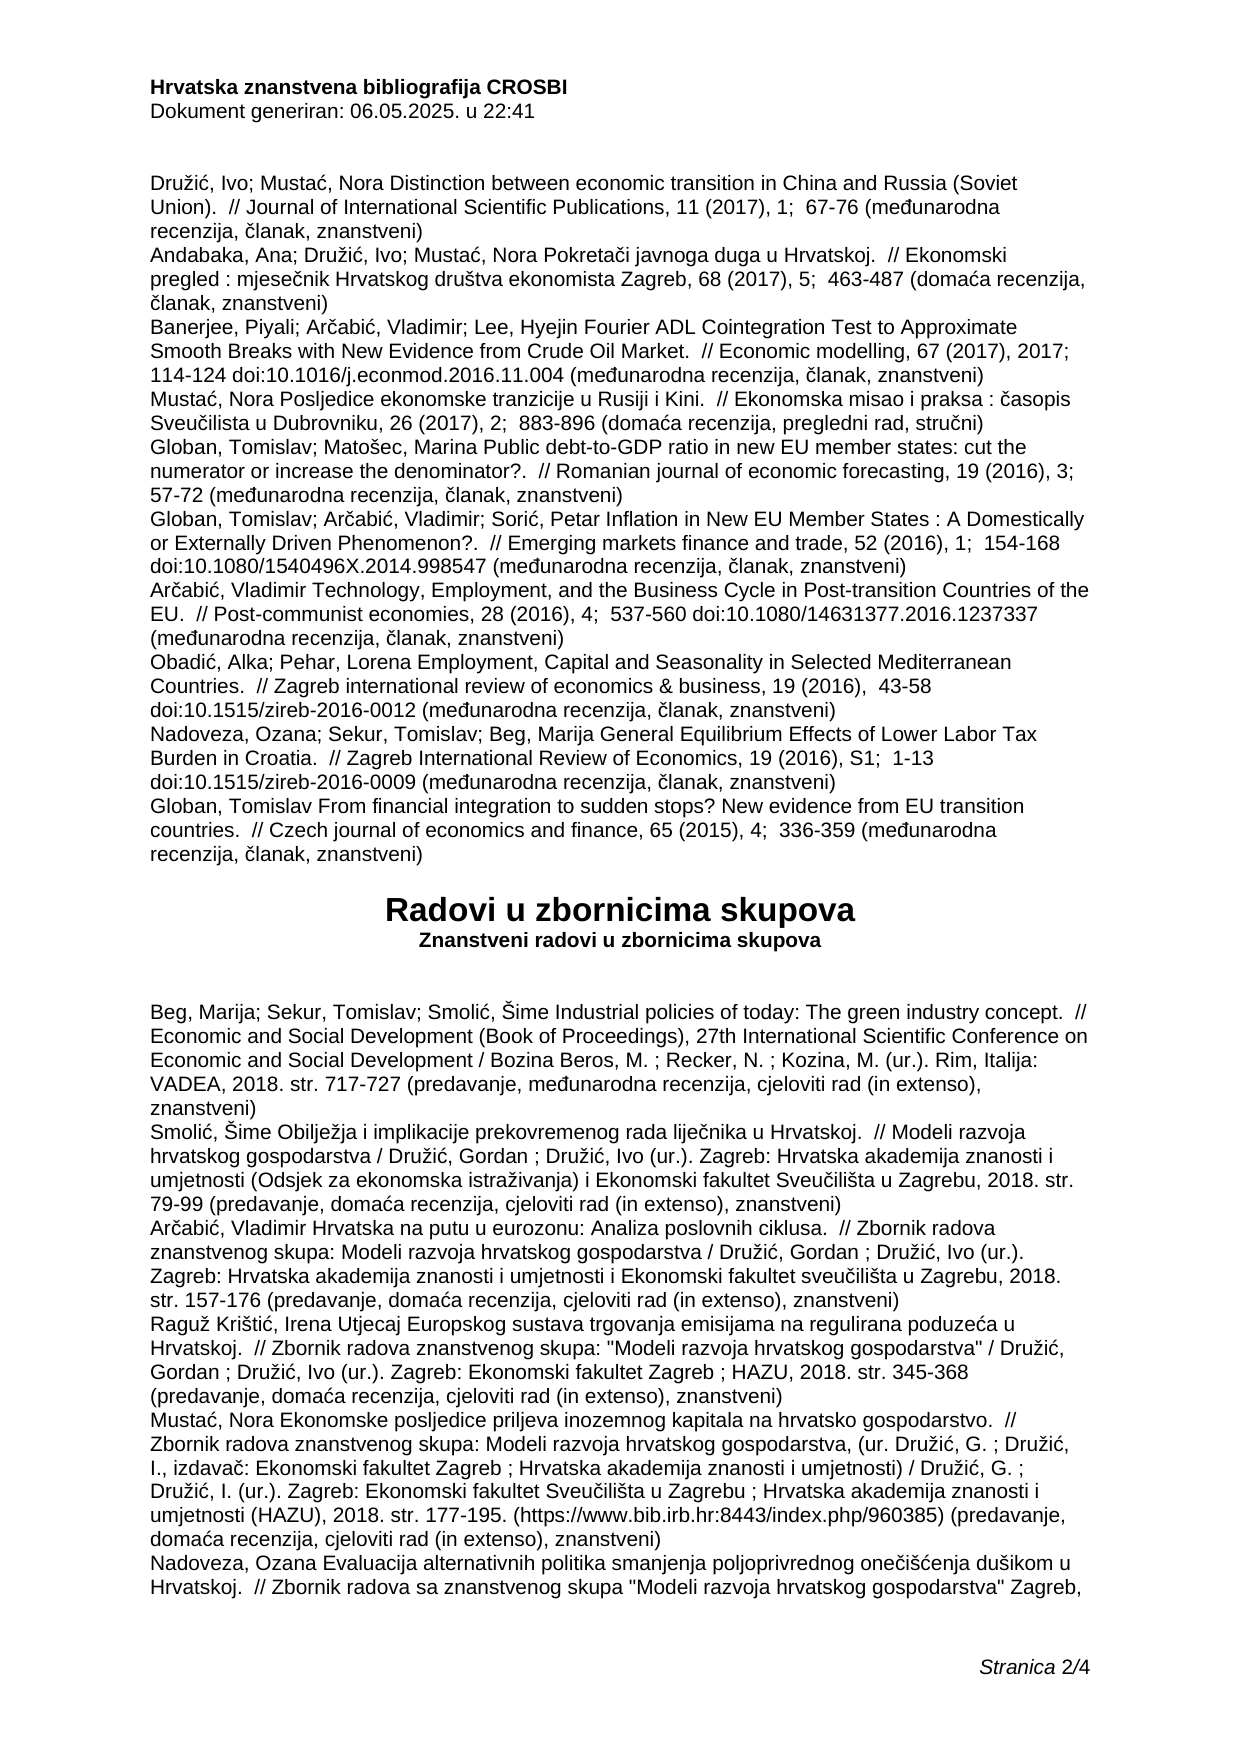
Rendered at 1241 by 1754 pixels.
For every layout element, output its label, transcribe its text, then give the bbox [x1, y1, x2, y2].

text Smolić, Šime [150, 1120, 1090, 1216]
text Andabaka, Ana; Družić, Ivo; Mustać, Nora [150, 243, 1090, 315]
text Globan, Tomislav [150, 794, 1090, 866]
text Arčabić, Vladimir [150, 578, 1090, 650]
text Banerjee, Piyali; Arčabić, Vladimir; Lee, Hyejin [150, 315, 1090, 387]
text Obadić, Alka; Pehar, Lorena [150, 650, 1090, 722]
text Mustać, Nora [150, 387, 1090, 434]
text Raguž Krištić, Irena [150, 1312, 1090, 1407]
text Globan, Tomislav; Arčabić, Vladimir; Sorić, Petar [150, 506, 1090, 578]
subtitle Radovi u zbornicima skupova [150, 890, 1090, 928]
text Mustać, Nora [150, 1407, 1090, 1551]
text Nadoveza, Ozana; Sekur, Tomislav; Beg, Marija [150, 722, 1090, 794]
text Arčabić, Vladimir [150, 1216, 1090, 1312]
text Družić, Ivo; Mustać, Nora [150, 171, 1090, 243]
text Globan, Tomislav; Matošec, Marina [150, 434, 1090, 506]
text Beg, Marija; Sekur, Tomislav; Smolić, Šime [150, 1000, 1090, 1120]
text Nadoveza, Ozana [150, 1551, 1090, 1599]
subtitle Znanstveni radovi u zbornicima skupova [150, 928, 1090, 952]
